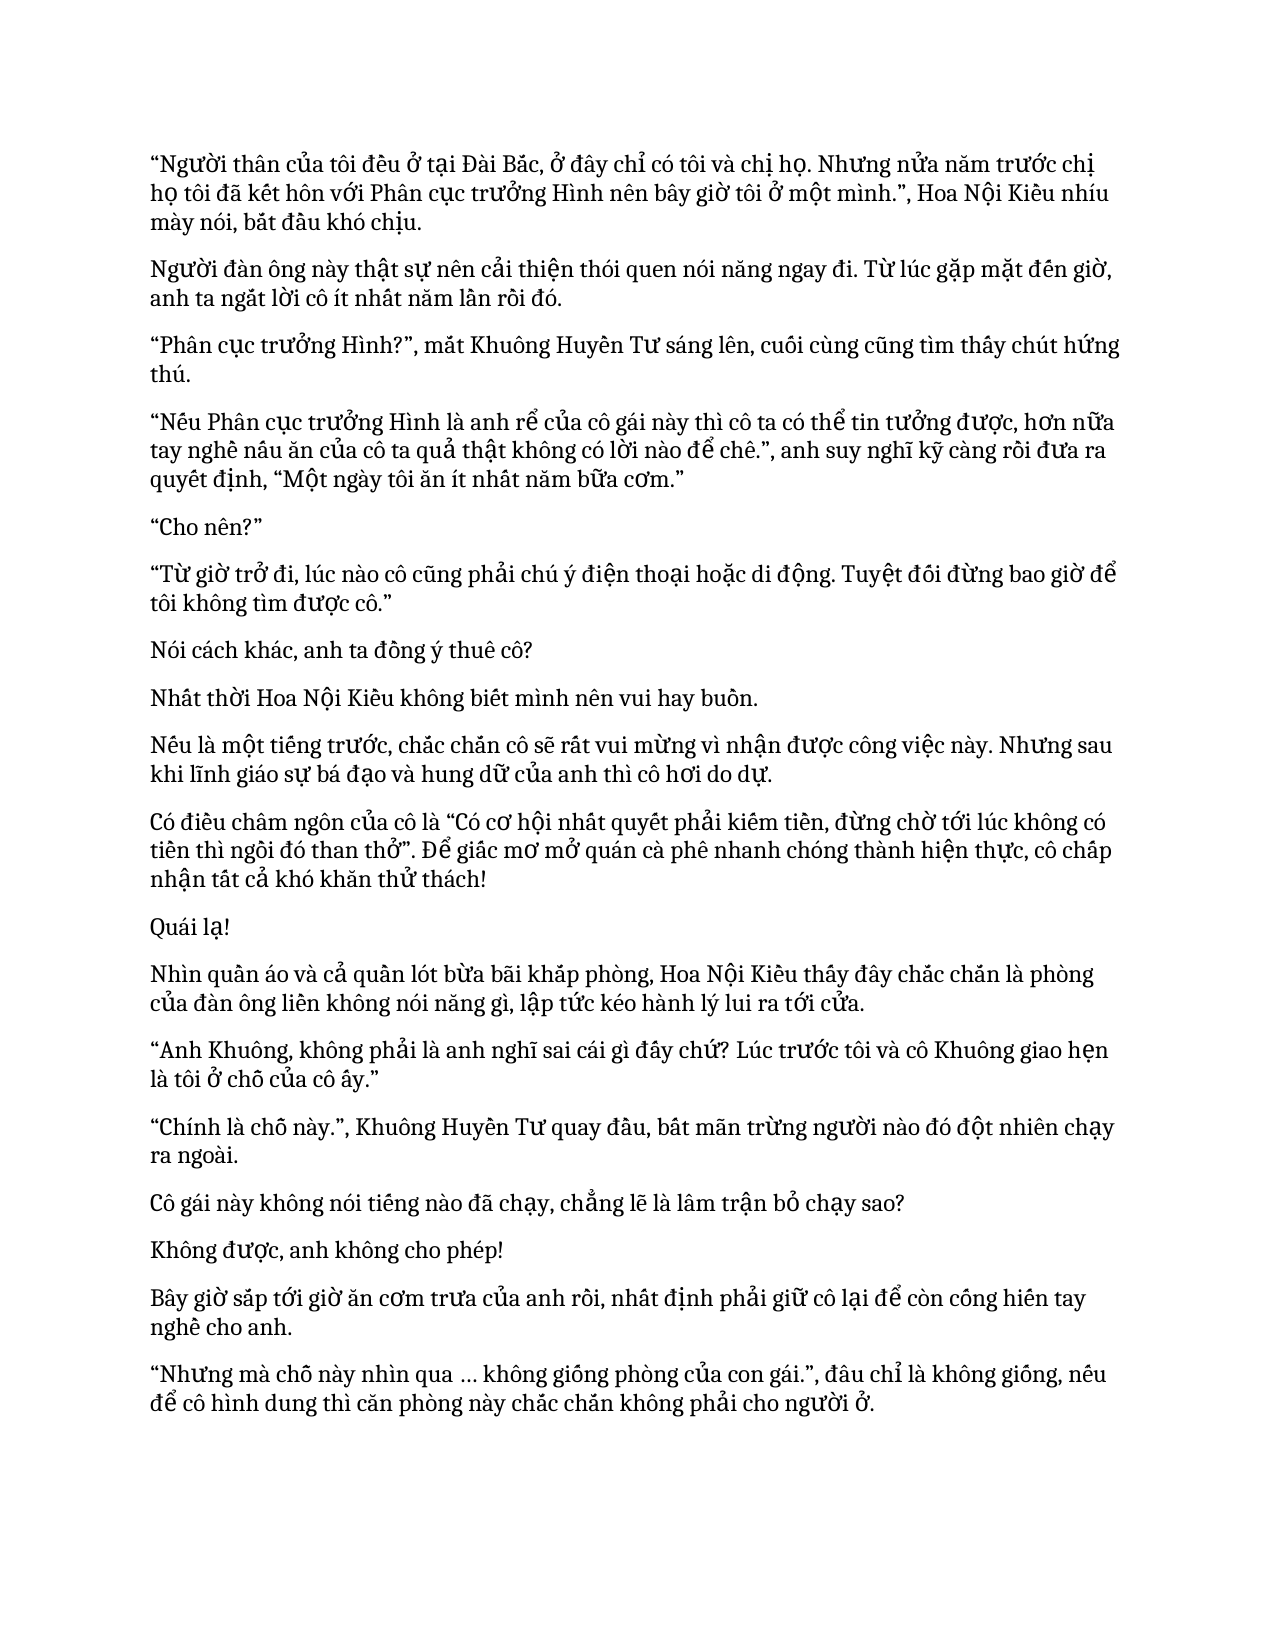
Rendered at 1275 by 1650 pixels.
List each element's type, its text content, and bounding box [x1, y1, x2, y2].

text “Cho nên?” [150, 512, 1125, 541]
text Nói cách khác, anh ta đồng ý thuê cô? [150, 636, 1125, 665]
text Có điều châm ngôn của cô là “Có cơ hội nhất quyết phải kiếm tiền, đừng chờ tới lúc không có tiền thì ngồi đó than thở”. Để giấc mơ mở quán cà phê nhanh chóng thành hiện thực, cô chấp nhận tất cả khó khăn thử thách! [150, 807, 1125, 894]
text Nhìn quần áo và cả quần lót bừa bãi khắp phòng, Hoa Nội Kiều thấy đây chắc chắn là phòng của đàn ông liền không nói năng gì, lập tức kéo hành lý lui ra tới cửa. [150, 960, 1125, 1017]
text “Anh Khuông, không phải là anh nghĩ sai cái gì đấy chứ? Lúc trước tôi và cô Khuông giao hẹn là tôi ở chỗ của cô ấy.” [150, 1036, 1125, 1094]
text Quái lạ! [150, 912, 1125, 941]
text Bây giờ sắp tới giờ ăn cơm trưa của anh rồi, nhất định phải giữ cô lại để còn cống hiến tay nghề cho anh. [150, 1284, 1125, 1341]
text “Người thân của tôi đều ở tại Đài Bắc, ở đây chỉ có tôi và chị họ. Nhưng nửa năm trước chị họ tôi đã kết hôn với Phân cục trưởng Hình nên bây giờ tôi ở một mình.”, Hoa Nội Kiều nhíu mày nói, bắt đầu khó chịu. [150, 150, 1125, 236]
text Cô gái này không nói tiếng nào đã chạy, chẳng lẽ là lâm trận bỏ chạy sao? [150, 1189, 1125, 1217]
text “Phân cục trưởng Hình?”, mắt Khuông Huyền Tư sáng lên, cuối cùng cũng tìm thấy chút hứng thú. [150, 331, 1125, 389]
text “Chính là chỗ này.”, Khuông Huyền Tư quay đầu, bất mãn trừng người nào đó đột nhiên chạy ra ngoài. [150, 1112, 1125, 1170]
text Nếu là một tiếng trước, chắc chắn cô sẽ rất vui mừng vì nhận được công việc này. Nhưng sau khi lĩnh giáo sự bá đạo và hung dữ của anh thì cô hơi do dự. [150, 731, 1125, 789]
text Người đàn ông này thật sự nên cải thiện thói quen nói năng ngay đi. Từ lúc gặp mặt đến giờ, anh ta ngắt lời cô ít nhất năm lần rồi đó. [150, 255, 1125, 312]
text “Từ giờ trở đi, lúc nào cô cũng phải chú ý điện thoại hoặc di động. Tuyệt đối đừng bao giờ để tôi không tìm được cô.” [150, 560, 1125, 617]
text Nhất thời Hoa Nội Kiều không biết mình nên vui hay buồn. [150, 684, 1125, 712]
text “Nếu Phân cục trưởng Hình là anh rể của cô gái này thì cô ta có thể tin tưởng được, hơn nữa tay nghề nấu ăn của cô ta quả thật không có lời nào để chê.”, anh suy nghĩ kỹ càng rồi đưa ra quyết định, “Một ngày tôi ăn ít nhất năm bữa cơm.” [150, 407, 1125, 494]
text “Nhưng mà chỗ này nhìn qua … không giống phòng của con gái.”, đâu chỉ là không giống, nếu để cô hình dung thì căn phòng này chắc chắn không phải cho người ở. [150, 1360, 1125, 1417]
text Không được, anh không cho phép! [150, 1236, 1125, 1265]
